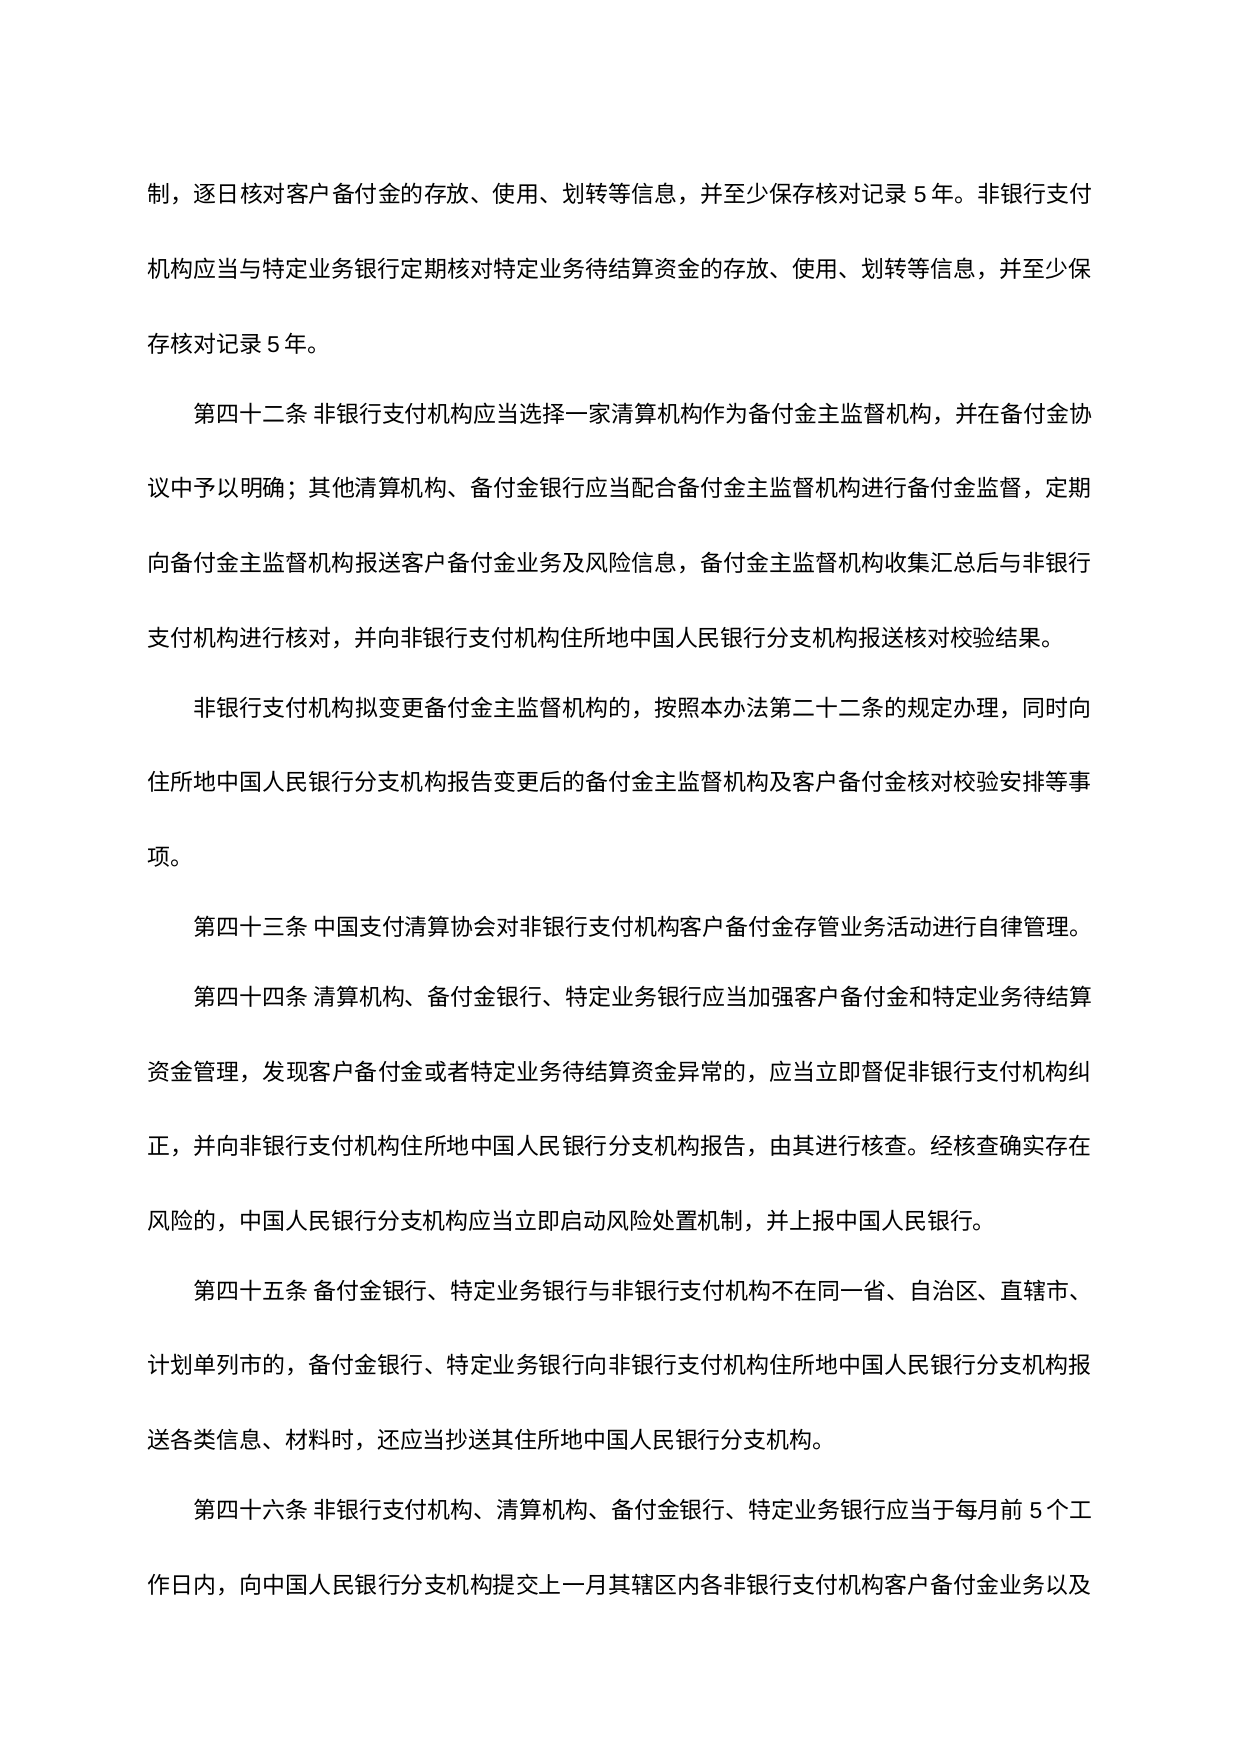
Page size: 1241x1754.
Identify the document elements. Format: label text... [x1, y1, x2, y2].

text 第四十三条 中国支付清算协会对非银行支付机构客户备付金存管业务活动进行自律管理。 [148, 893, 1092, 958]
text 第四十四条 清算机构、备付金银行、特定业务银行应当加强客户备付金和特定业务待结算资金管理，发现客户备付金或者特定业务待结算资金异常的，应当立即督促非银行支付机构纠正，并向非银行支付机构住所地中国人民银行分支机构报告，由其进行核查。经核查确实存在风险的，中国人民银行分支机构应当立即启动风险处置机制，并上报中国人民银行。 [148, 963, 1092, 1252]
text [148, 161, 1092, 375]
text 第四十二条 非银行支付机构应当选择一家清算机构作为备付金主监督机构，并在备付金协议中予以明确；其他清算机构、备付金银行应当配合备付金主监督机构进行备付金监督，定期向备付金主监督机构报送客户备付金业务及风险信息，备付金主监督机构收集汇总后与非银行支付机构进行核对，并向非银行支付机构住所地中国人民银行分支机构报送核对校验结果。 [148, 380, 1092, 669]
text 第四十五条 备付金银行、特定业务银行与非银行支付机构不在同一省、自治区、直辖市、计划单列市的，备付金银行、特定业务银行向非银行支付机构住所地中国人民银行分支机构报送各类信息、材料时，还应当抄送其住所地中国人民银行分支机构。 [148, 1257, 1092, 1471]
text 非银行支付机构拟变更备付金主监督机构的，按照本办法第二十二条的规定办理，同时向住所地中国人民银行分支机构报告变更后的备付金主监督机构及客户备付金核对校验安排等事项。 [148, 674, 1092, 888]
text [148, 1476, 1092, 1616]
